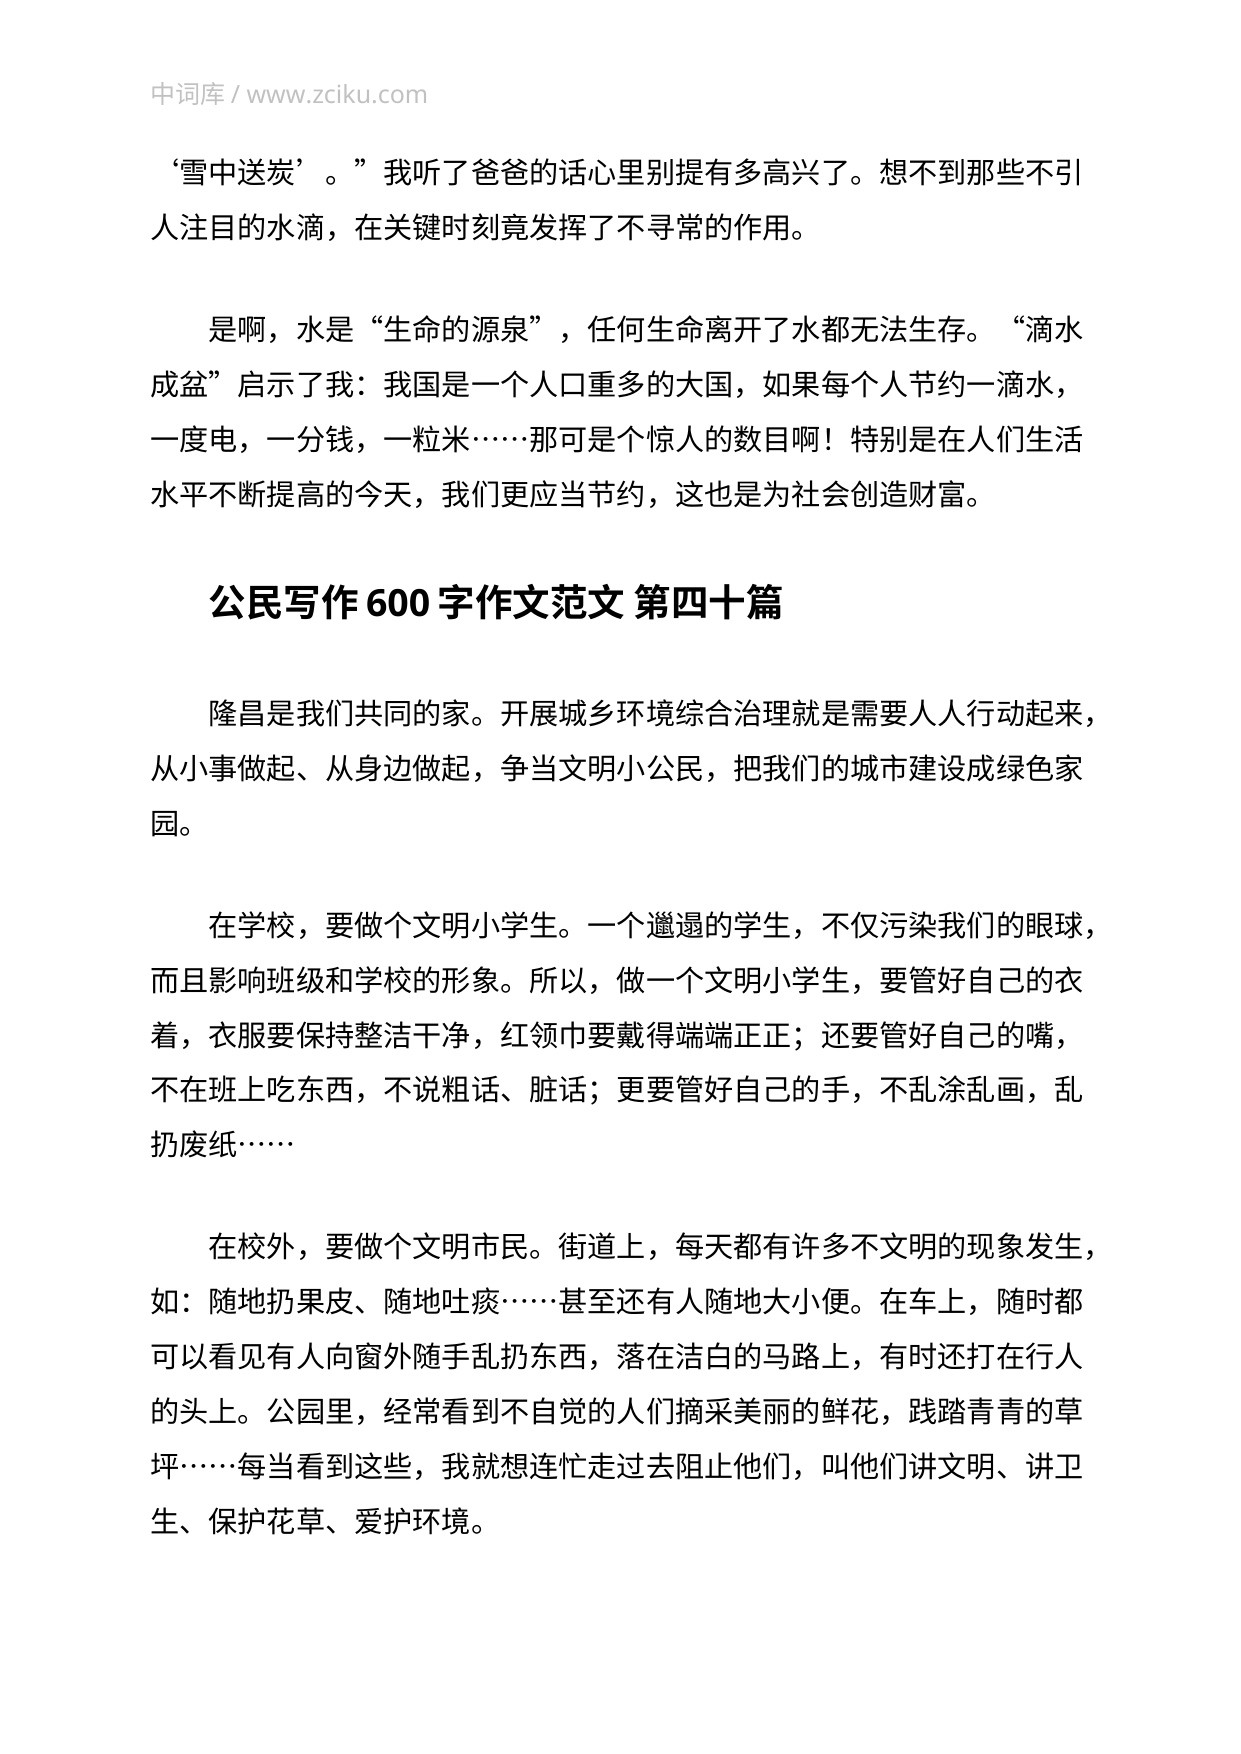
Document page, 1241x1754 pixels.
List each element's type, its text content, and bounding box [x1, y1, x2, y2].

text 公民写作600字作文范文 第四十篇 [150, 573, 1090, 628]
text 隆昌是我们共同的家。开展城乡环境综合治理就是需要人人行动起来，从小事做起、从身边做起，争当文明小公民，把我们的城市建设成绿色家园。 [150, 691, 1090, 843]
text 是啊，水是“生命的源泉”，任何生命离开了水都无法生存。“滴水成盆”启示了我：我国是一个人口重多的大国，如果每个人节约一滴水，一度电，一分钱，一粒米……那可是个惊人的数目啊！特别是在人们生活水平不断提高的今天，我们更应当节约，这也是为社会创造财富。 [150, 307, 1090, 514]
text 在学校，要做个文明小学生。一个邋遢的学生，不仅污染我们的眼球，而且影响班级和学校的形象。所以，做一个文明小学生，要管好自己的衣着，衣服要保持整洁干净，红领巾要戴得端端正正；还要管好自己的嘴，不在班上吃东西，不说粗话、脏话；更要管好自己的手，不乱涂乱画，乱扔废纸…… [150, 902, 1090, 1164]
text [150, 150, 1090, 247]
text 在校外，要做个文明市民。街道上，每天都有许多不文明的现象发生，如：随地扔果皮、随地吐痰……甚至还有人随地大小便。在车上，随时都可以看见有人向窗外随手乱扔东西，落在洁白的马路上，有时还打在行人的头上。公园里，经常看到不自觉的人们摘采美丽的鲜花，践踏青青的草坪……每当看到这些，我就想连忙走过去阻止他们，叫他们讲文明、讲卫生、保护花草、爱护环境。 [150, 1224, 1090, 1540]
